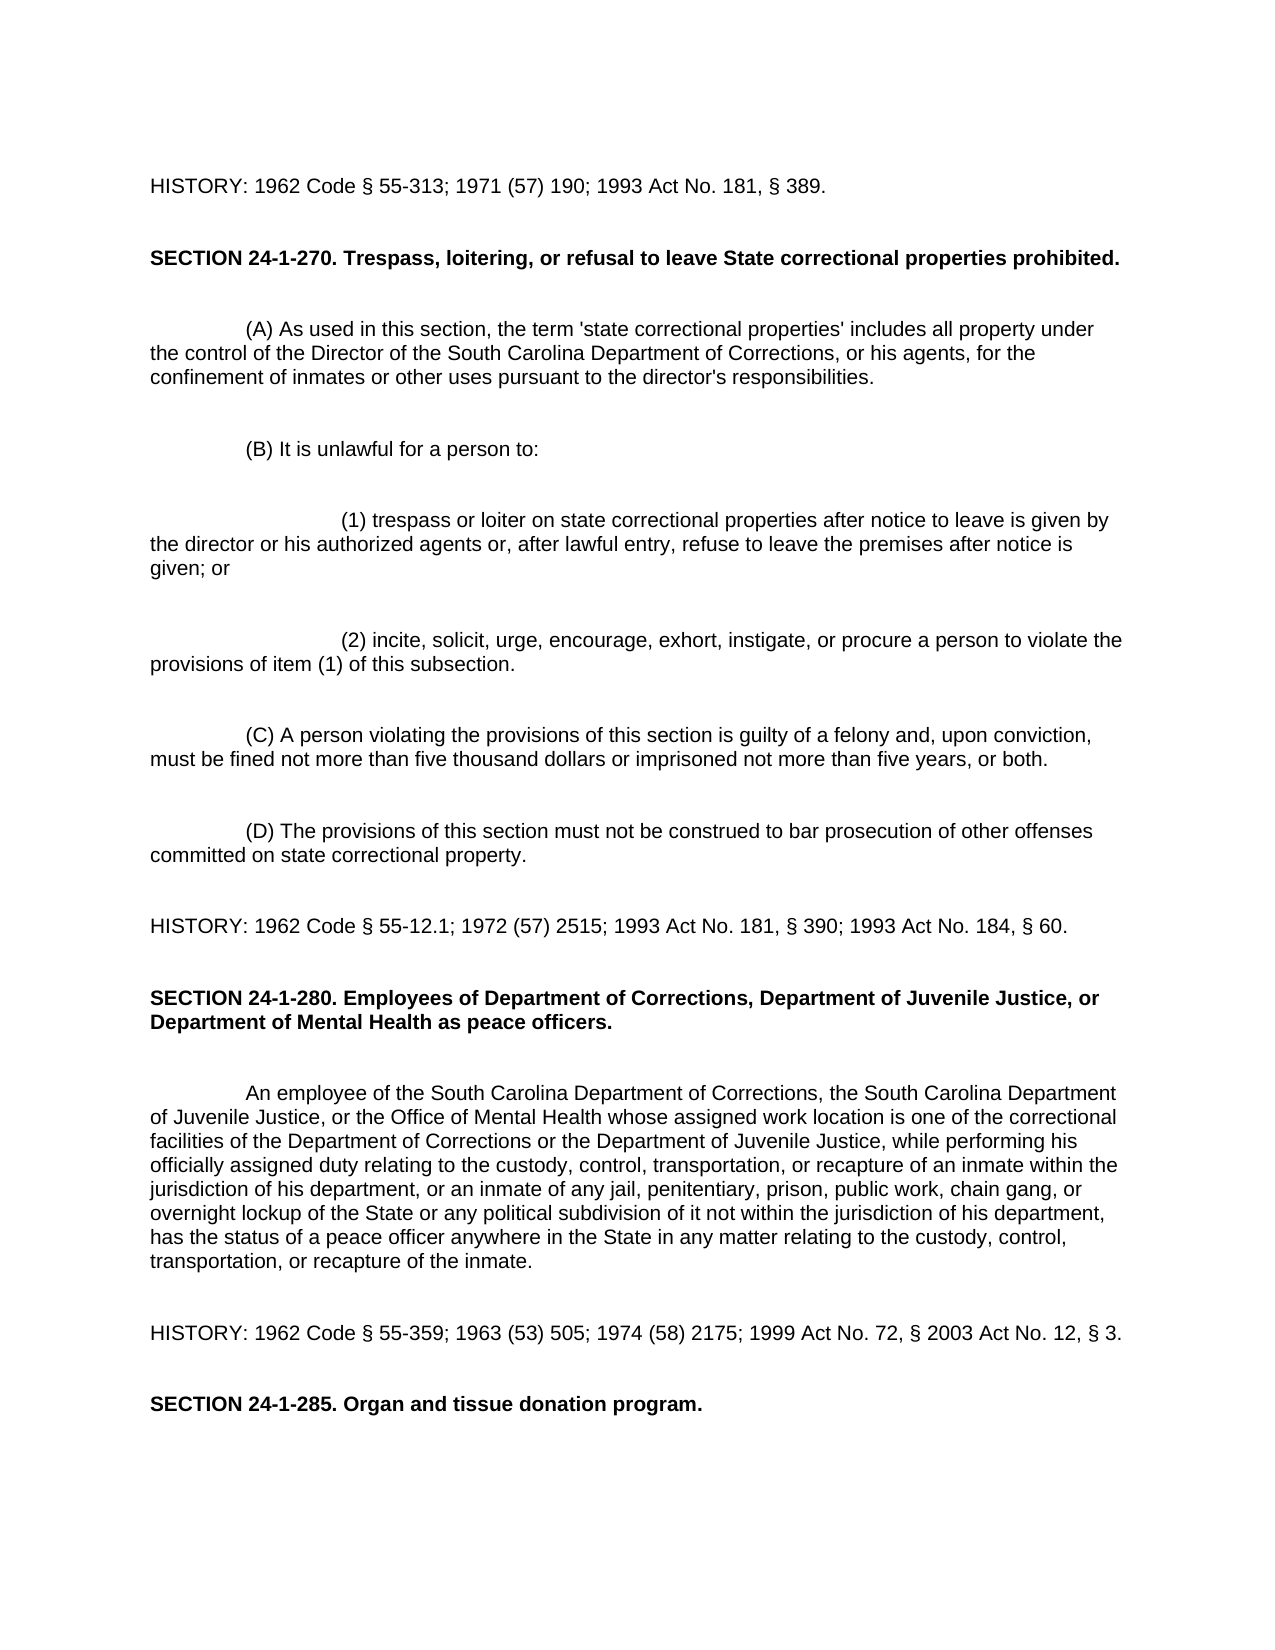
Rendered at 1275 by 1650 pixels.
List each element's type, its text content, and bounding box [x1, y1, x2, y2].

text An employee of the South Carolina Department of Corrections, the South Carolina Department of Juvenile Justice, or the Office of Mental Health whose assigned work location is one of the correctional facilities of the Department of Corrections or the Department of Juvenile Justice, while performing his officially assigned duty relating to the custody, control, transportation, or recapture of an inmate within the jurisdiction of his department, or an inmate of any jail, penitentiary, prison, public work, chain gang, or overnight lockup of the State or any political subdivision of it not within the jurisdiction of his department, has the status of a peace officer anywhere in the State in any matter relating to the custody, control, transportation, or recapture of the inmate. [150, 1081, 1125, 1297]
text (B) It is unlawful for a person to: [150, 437, 1125, 484]
text (A) As used in this section, the term 'state correctional properties' includes all property under the control of the Director of the South Carolina Department of Corrections, or his agents, for the confinement of inmates or other uses pursuant to the director's responsibilities. [150, 317, 1125, 413]
text HISTORY: 1962 Code § 55-359; 1963 (53) 505; 1974 (58) 2175; 1999 Act No. 72, § 2003 Act No. 12, § 3. [150, 1321, 1125, 1368]
text (2) incite, solicit, urge, encourage, exhort, instigate, or procure a person to violate the provisions of item (1) of this subsection. [150, 628, 1125, 699]
text HISTORY: 1962 Code § 55-12.1; 1972 (57) 2515; 1993 Act No. 181, § 390; 1993 Act No. 184, § 60. [150, 914, 1125, 962]
text (C) A person violating the provisions of this section is guilty of a felony and, upon conviction, must be fined not more than five thousand dollars or imprisoned not more than five years, or both. [150, 723, 1125, 795]
text SECTION 24-1-270. Trespass, loitering, or refusal to leave State correctional properties prohibited. [150, 246, 1125, 293]
text SECTION 24-1-285. Organ and tissue donation program. [150, 1392, 1125, 1440]
text (D) The provisions of this section must not be construed to bar prosecution of other offenses committed on state correctional property. [150, 819, 1125, 890]
text (1) trespass or loiter on state correctional properties after notice to leave is given by the director or his authorized agents or, after lawful entry, refuse to leave the premises after notice is given; or [150, 508, 1125, 604]
text SECTION 24-1-280. Employees of Department of Corrections, Department of Juvenile Justice, or Department of Mental Health as peace officers. [150, 986, 1125, 1057]
text HISTORY: 1962 Code § 55-313; 1971 (57) 190; 1993 Act No. 181, § 389. [150, 174, 1125, 222]
